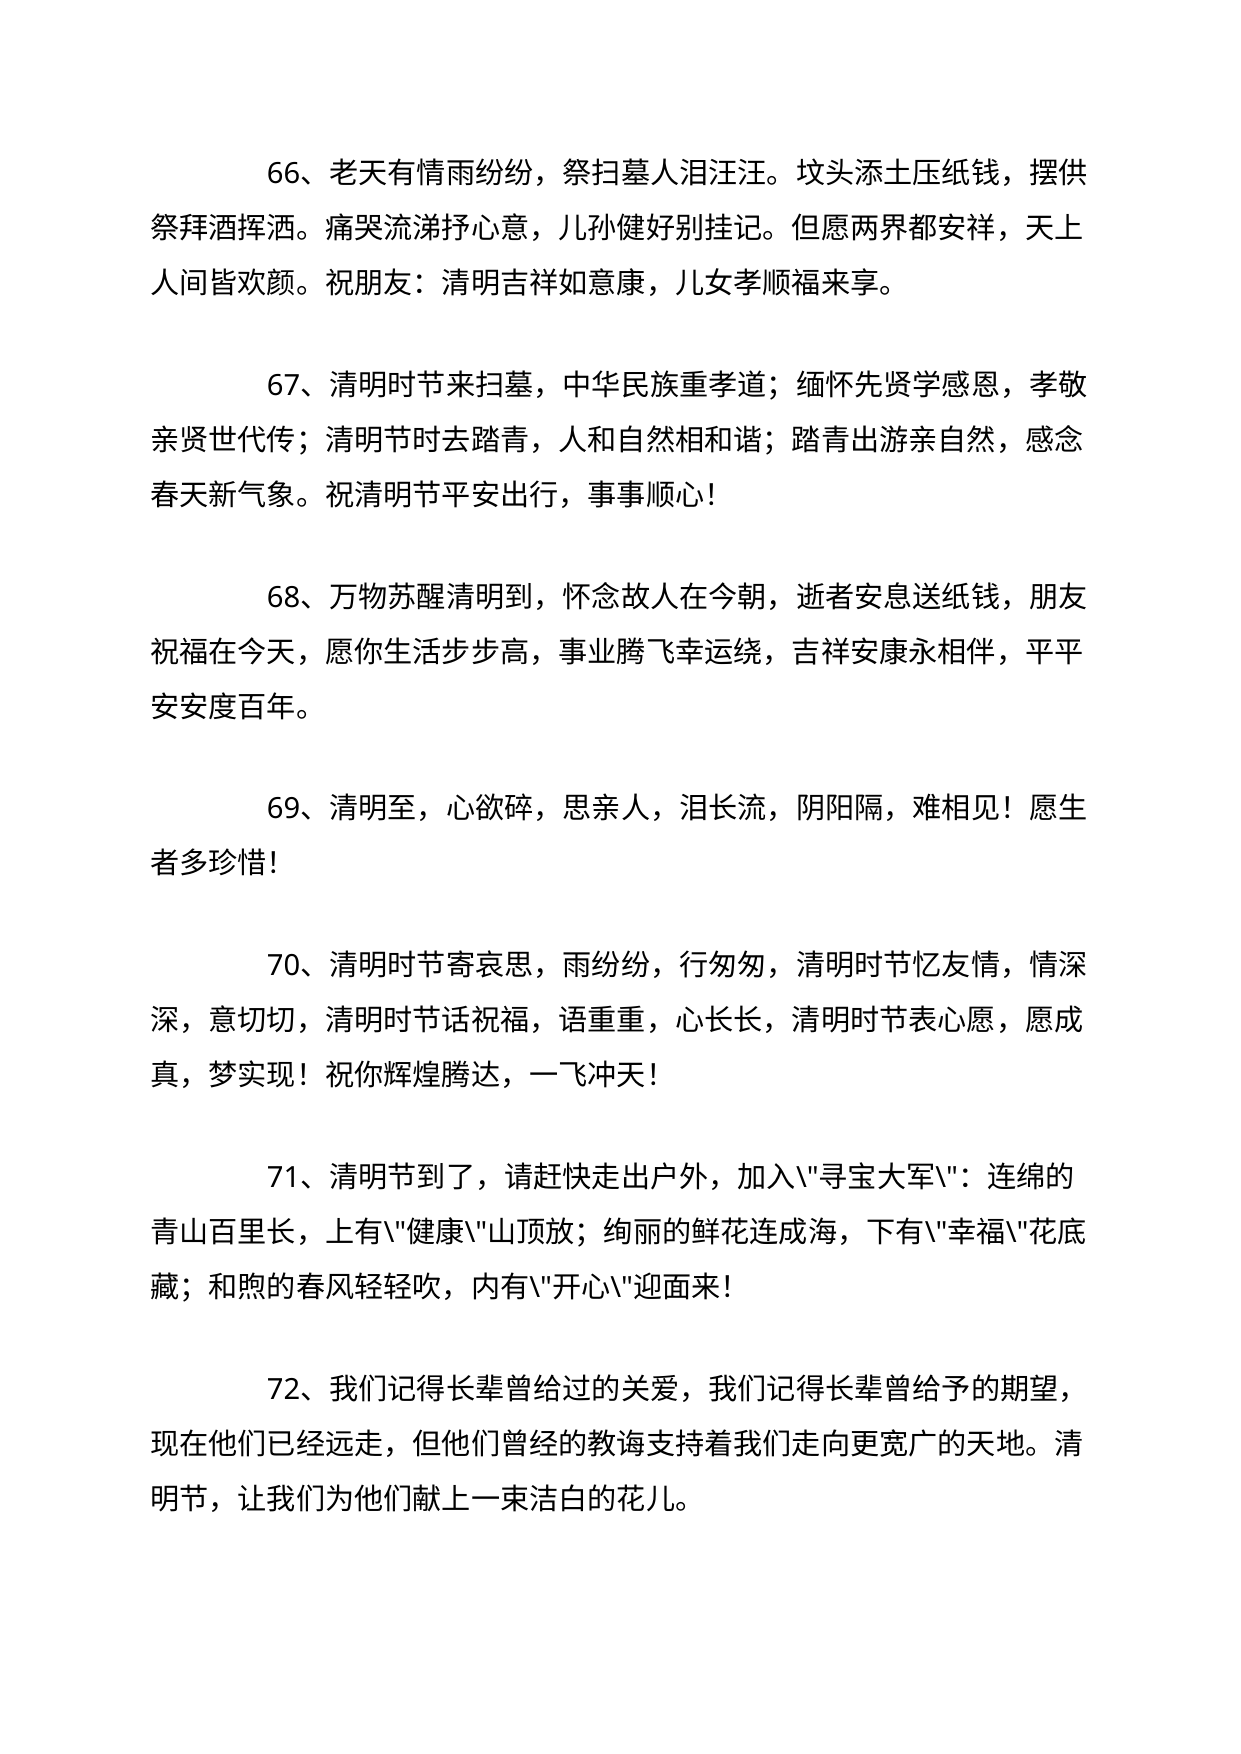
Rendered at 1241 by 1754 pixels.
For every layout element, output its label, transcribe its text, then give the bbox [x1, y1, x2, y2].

text 67、清明时节来扫墓，中华民族重孝道；缅怀先贤学感恩，孝敬亲贤世代传；清明节时去踏青，人和自然相和谐；踏青出游亲自然，感念春天新气象。祝清明节平安出行，事事顺心！ [150, 362, 1090, 514]
text 69、清明至，心欲碎，思亲人，泪长流，阴阳隔，难相见！愿生者多珍惜！ [150, 785, 1090, 882]
text 70、清明时节寄哀思，雨纷纷，行匆匆，清明时节忆友情，情深深，意切切，清明时节话祝福，语重重，心长长，清明时节表心愿，愿成真，梦实现！祝你辉煌腾达，一飞冲天！ [150, 942, 1090, 1094]
text 72、我们记得长辈曾给过的关爱，我们记得长辈曾给予的期望，现在他们已经远走，但他们曾经的教诲支持着我们走向更宽广的天地。清明节，让我们为他们献上一束洁白的花儿。 [150, 1365, 1090, 1518]
text 66、老天有情雨纷纷，祭扫墓人泪汪汪。坟头添土压纸钱，摆供祭拜酒挥洒。痛哭流涕抒心意，儿孙健好别挂记。但愿两界都安祥，天上人间皆欢颜。祝朋友：清明吉祥如意康，儿女孝顺福来享。 [150, 150, 1090, 302]
text 71、清明节到了，请赶快走出户外，加入\"寻宝大军\"：连绵的青山百里长，上有\"健康\"山顶放；绚丽的鲜花连成海，下有\"幸福\"花底藏；和煦的春风轻轻吹，内有\"开心\"迎面来！ [150, 1153, 1090, 1306]
text 68、万物苏醒清明到，怀念故人在今朝，逝者安息送纸钱，朋友祝福在今天，愿你生活步步高，事业腾飞幸运绕，吉祥安康永相伴，平平安安度百年。 [150, 573, 1090, 726]
